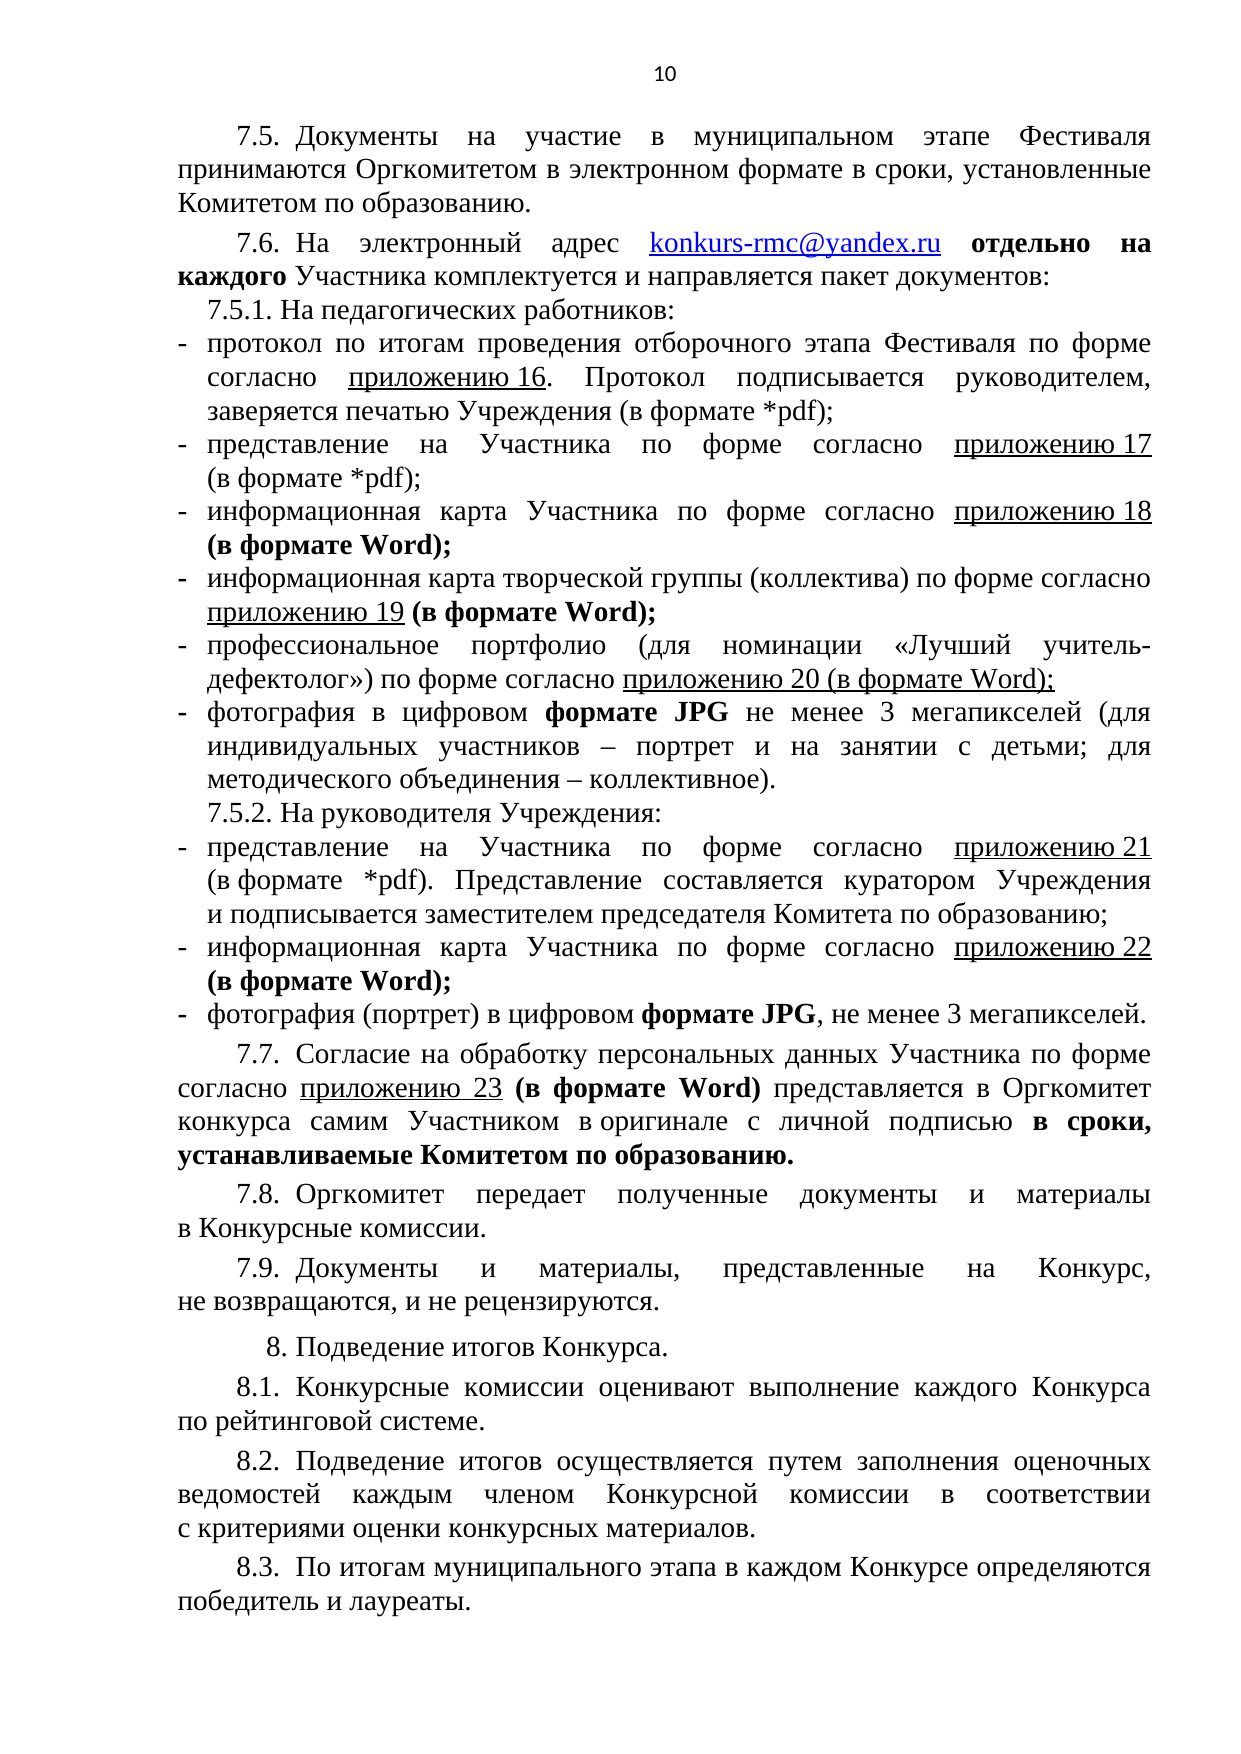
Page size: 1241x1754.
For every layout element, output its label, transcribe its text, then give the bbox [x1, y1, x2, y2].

text представление на Участника по форме согласно приложению 17 (в формате *pdf); [177, 426, 1152, 493]
text Документы на участие в муниципальном этапе Фестиваля принимаются Оргкомитетом в электронном формате в сроки, установленные Комитетом по образованию. [177, 118, 1152, 219]
text Оргкомитет передает полученные документы и материалы в Конкурсные комиссии. [177, 1177, 1152, 1244]
list 7.5.2. На руководителя Учреждения: [207, 795, 1152, 829]
text На электронный адрес konkurs-rmc@yandex.ru отдельно на каждого Участника комплектуется и направляется пакет документов: [177, 225, 1152, 292]
text протокол по итогам проведения отборочного этапа Фестиваля по форме согласно приложению 16. Протокол подписывается руководителем, заверяется печатью Учреждения (в формате *pdf); [177, 326, 1152, 426]
text Подведение итогов Конкурса. [177, 1329, 1152, 1363]
text профессиональное портфолио (для номинации «Лучший учитель-дефектолог») по форме согласно приложению 20 (в формате Word); [177, 627, 1152, 694]
text информационная карта творческой группы (коллектива) по форме согласно приложению 19 (в формате Word); [177, 560, 1152, 627]
text Документы и материалы, представленные на Конкурс, не возвращаются, и не рецензируются. [177, 1250, 1152, 1317]
text информационная карта Участника по форме согласно приложению 22 (в формате Word); [177, 929, 1152, 996]
list 7.5.1. На педагогических работников: [207, 292, 1152, 326]
text фотография (портрет) в цифровом формате JPG, не менее 3 мегапикселей. [177, 996, 1152, 1030]
text Подведение итогов осуществляется путем заполнения оценочных ведомостей каждым членом Конкурсной комиссии в соответствии с критериями оценки конкурсных материалов. [177, 1443, 1152, 1543]
text Согласие на обработку персональных данных Участника по форме согласно приложению 23 (в формате Word) представляется в Оргкомитет конкурса самим Участником в оригинале с личной подписью в сроки, устанавливаемые Комитетом по образованию. [177, 1036, 1152, 1170]
text фотография в цифровом формате JPG не менее 3 мегапикселей (для индивидуальных участников – портрет и на занятии с детьми; для методического объединения – коллективное). [177, 694, 1152, 795]
text Конкурсные комиссии оценивают выполнение каждого Конкурса по рейтинговой системе. [177, 1369, 1152, 1436]
text представление на Участника по форме согласно приложению 21 (в формате *pdf). Представление составляется куратором Учреждения и подписывается заместителем председателя Комитета по образованию; [177, 829, 1152, 929]
text информационная карта Участника по форме согласно приложению 18 (в формате Word); [177, 493, 1152, 560]
text По итогам муниципального этапа в каждом Конкурсе определяются победитель и лауреаты. [177, 1549, 1152, 1617]
